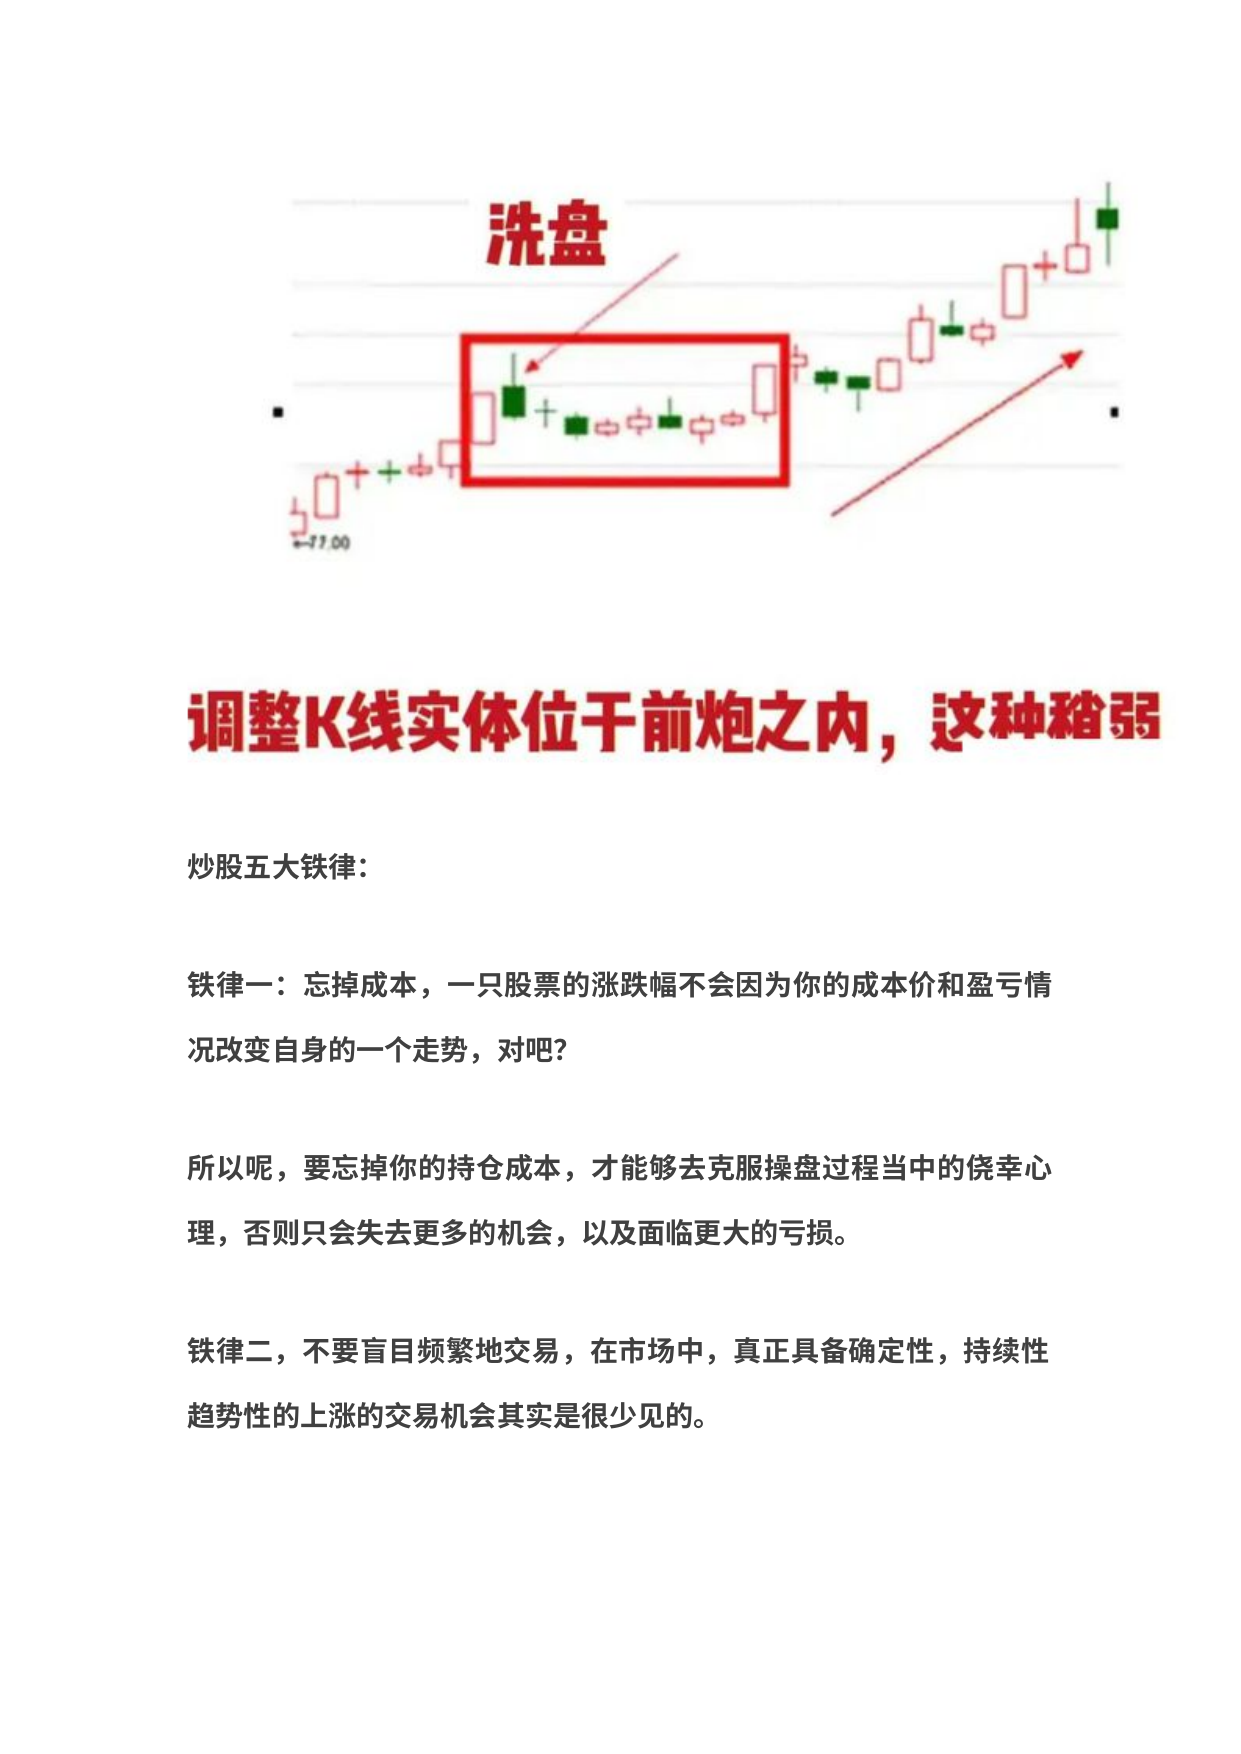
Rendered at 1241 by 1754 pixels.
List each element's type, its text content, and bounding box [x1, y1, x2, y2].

text 所以呢，要忘掉你的持仓成本，才能够去克服操盘过程当中的侥幸心理，否则只会失去更多的机会，以及面临更大的亏损。 [187, 1179, 1053, 1264]
text 铁律一：忘掉成本，一只股票的涨跌幅不会因为你的成本价和盈亏情况改变自身的一个走势，对吧？ [187, 951, 1053, 1081]
text 所以呢，要忘掉你的持仓成本，才能够去克服操盘过程当中的侥幸心理，否则只会失去更多的机会，以及面临更大的亏损。 [187, 1134, 1053, 1178]
text 炒股五大铁律： [187, 833, 1053, 898]
picture [187, 162, 1188, 775]
text 铁律二，不要盲目频繁地交易，在市场中，真正具备确定性，持续性，趋势性的上涨的交易机会其实是很少见的。 [187, 1317, 1053, 1447]
